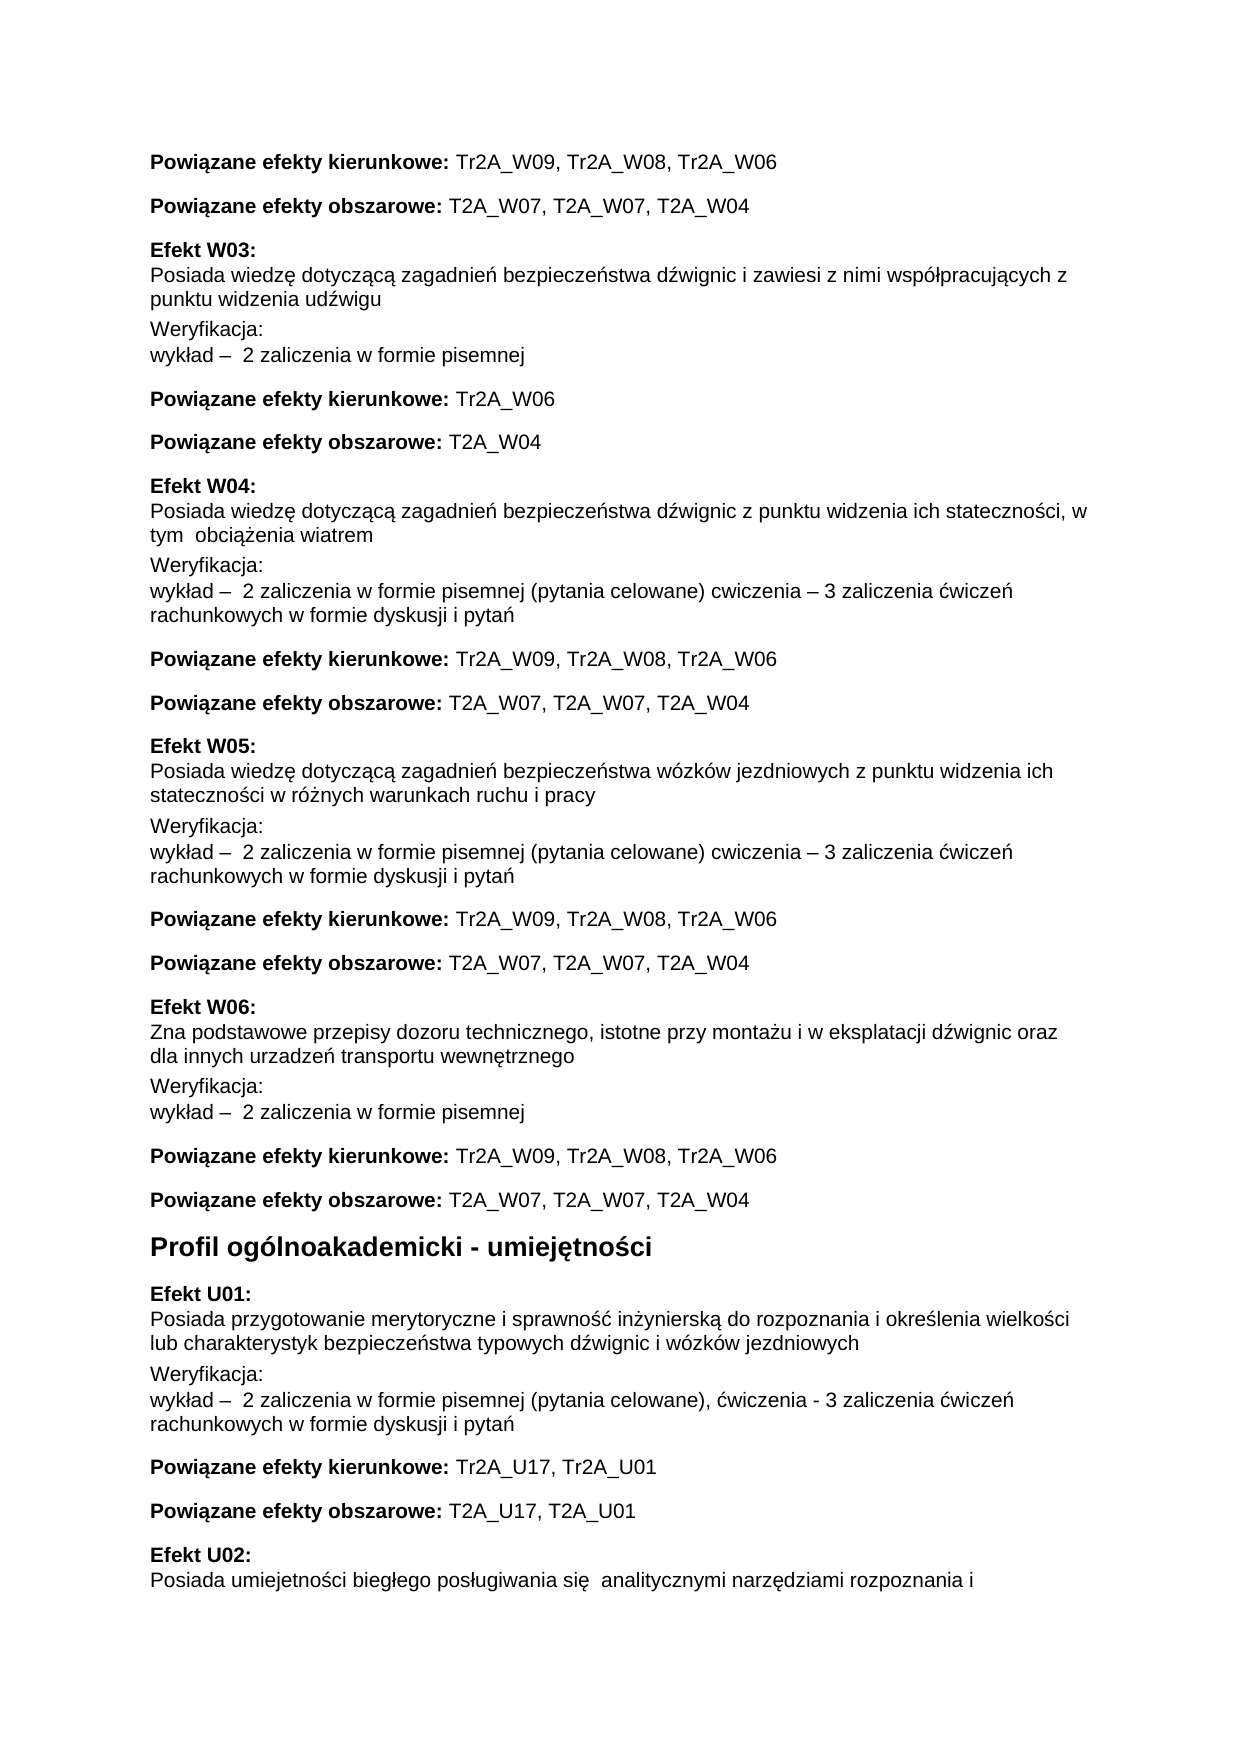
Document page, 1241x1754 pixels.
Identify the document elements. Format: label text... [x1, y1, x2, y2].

text Powiązane efekty kierunkowe: Tr2A_W09, Tr2A_W08, Tr2A_W06 [150, 647, 1090, 671]
text Powiązane efekty kierunkowe: Tr2A_W09, Tr2A_W08, Tr2A_W06 [150, 907, 1090, 931]
text Efekt W05: [150, 734, 1090, 758]
text Efekt W03: [150, 237, 1090, 261]
text Powiązane efekty obszarowe: T2A_W07, T2A_W07, T2A_W04 [150, 691, 1090, 714]
text Weryfikacja: [150, 813, 1090, 837]
text Posiada przygotowanie merytoryczne i sprawność inżynierską do rozpoznania i określenia wielkości lub charakterystyk bezpieczeństwa typowych dźwignic i wózków jezdniowych [150, 1307, 1090, 1355]
text Posiada wiedzę dotyczącą zagadnień bezpieczeństwa wózków jezdniowych z punktu widzenia ich stateczności w różnych warunkach ruchu i pracy [150, 759, 1090, 807]
text Powiązane efekty obszarowe: T2A_U17, T2A_U01 [150, 1499, 1090, 1523]
text Posiada wiedzę dotyczącą zagadnień bezpieczeństwa dźwignic z punktu widzenia ich stateczności, w tym obciążenia wiatrem [150, 499, 1090, 547]
text Efekt U01: [150, 1282, 1090, 1306]
text wykład – 2 zaliczenia w formie pisemnej [150, 343, 1090, 367]
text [150, 1568, 1090, 1592]
text wykład – 2 zaliczenia w formie pisemnej (pytania celowane) cwiczenia – 3 zaliczenia ćwiczeń rachunkowych w formie dyskusji i pytań [150, 839, 1090, 887]
text Powiązane efekty kierunkowe: Tr2A_W09, Tr2A_W08, Tr2A_W06 [150, 1144, 1090, 1168]
text wykład – 2 zaliczenia w formie pisemnej (pytania celowane), ćwiczenia - 3 zaliczenia ćwiczeń rachunkowych w formie dyskusji i pytań [150, 1387, 1090, 1435]
text wykład – 2 zaliczenia w formie pisemnej (pytania celowane) cwiczenia – 3 zaliczenia ćwiczeń rachunkowych w formie dyskusji i pytań [150, 579, 1090, 627]
text Powiązane efekty kierunkowe: Tr2A_U17, Tr2A_U01 [150, 1455, 1090, 1479]
text Powiązane efekty obszarowe: T2A_W07, T2A_W07, T2A_W04 [150, 951, 1090, 975]
text Weryfikacja: [150, 317, 1090, 341]
text wykład – 2 zaliczenia w formie pisemnej [150, 1100, 1090, 1124]
text Powiązane efekty obszarowe: T2A_W04 [150, 430, 1090, 454]
text Posiada wiedzę dotyczącą zagadnień bezpieczeństwa dźwignic i zawiesi z nimi współpracujących z punktu widzenia udźwigu [150, 262, 1090, 310]
text Efekt W06: [150, 995, 1090, 1019]
text Weryfikacja: [150, 1074, 1090, 1098]
text Efekt W04: [150, 474, 1090, 498]
text Efekt U02: [150, 1543, 1090, 1567]
text Powiązane efekty kierunkowe: Tr2A_W09, Tr2A_W08, Tr2A_W06 [150, 150, 1090, 174]
text Powiązane efekty kierunkowe: Tr2A_W06 [150, 386, 1090, 410]
text Weryfikacja: [150, 553, 1090, 577]
subtitle Profil ogólnoakademicki - umiejętności [150, 1231, 1090, 1262]
text Powiązane efekty obszarowe: T2A_W07, T2A_W07, T2A_W04 [150, 194, 1090, 218]
text Zna podstawowe przepisy dozoru technicznego, istotne przy montażu i w eksplatacji dźwignic oraz dla innych urzadzeń transportu wewnętrznego [150, 1020, 1090, 1068]
text Powiązane efekty obszarowe: T2A_W07, T2A_W07, T2A_W04 [150, 1187, 1090, 1211]
text Weryfikacja: [150, 1361, 1090, 1385]
